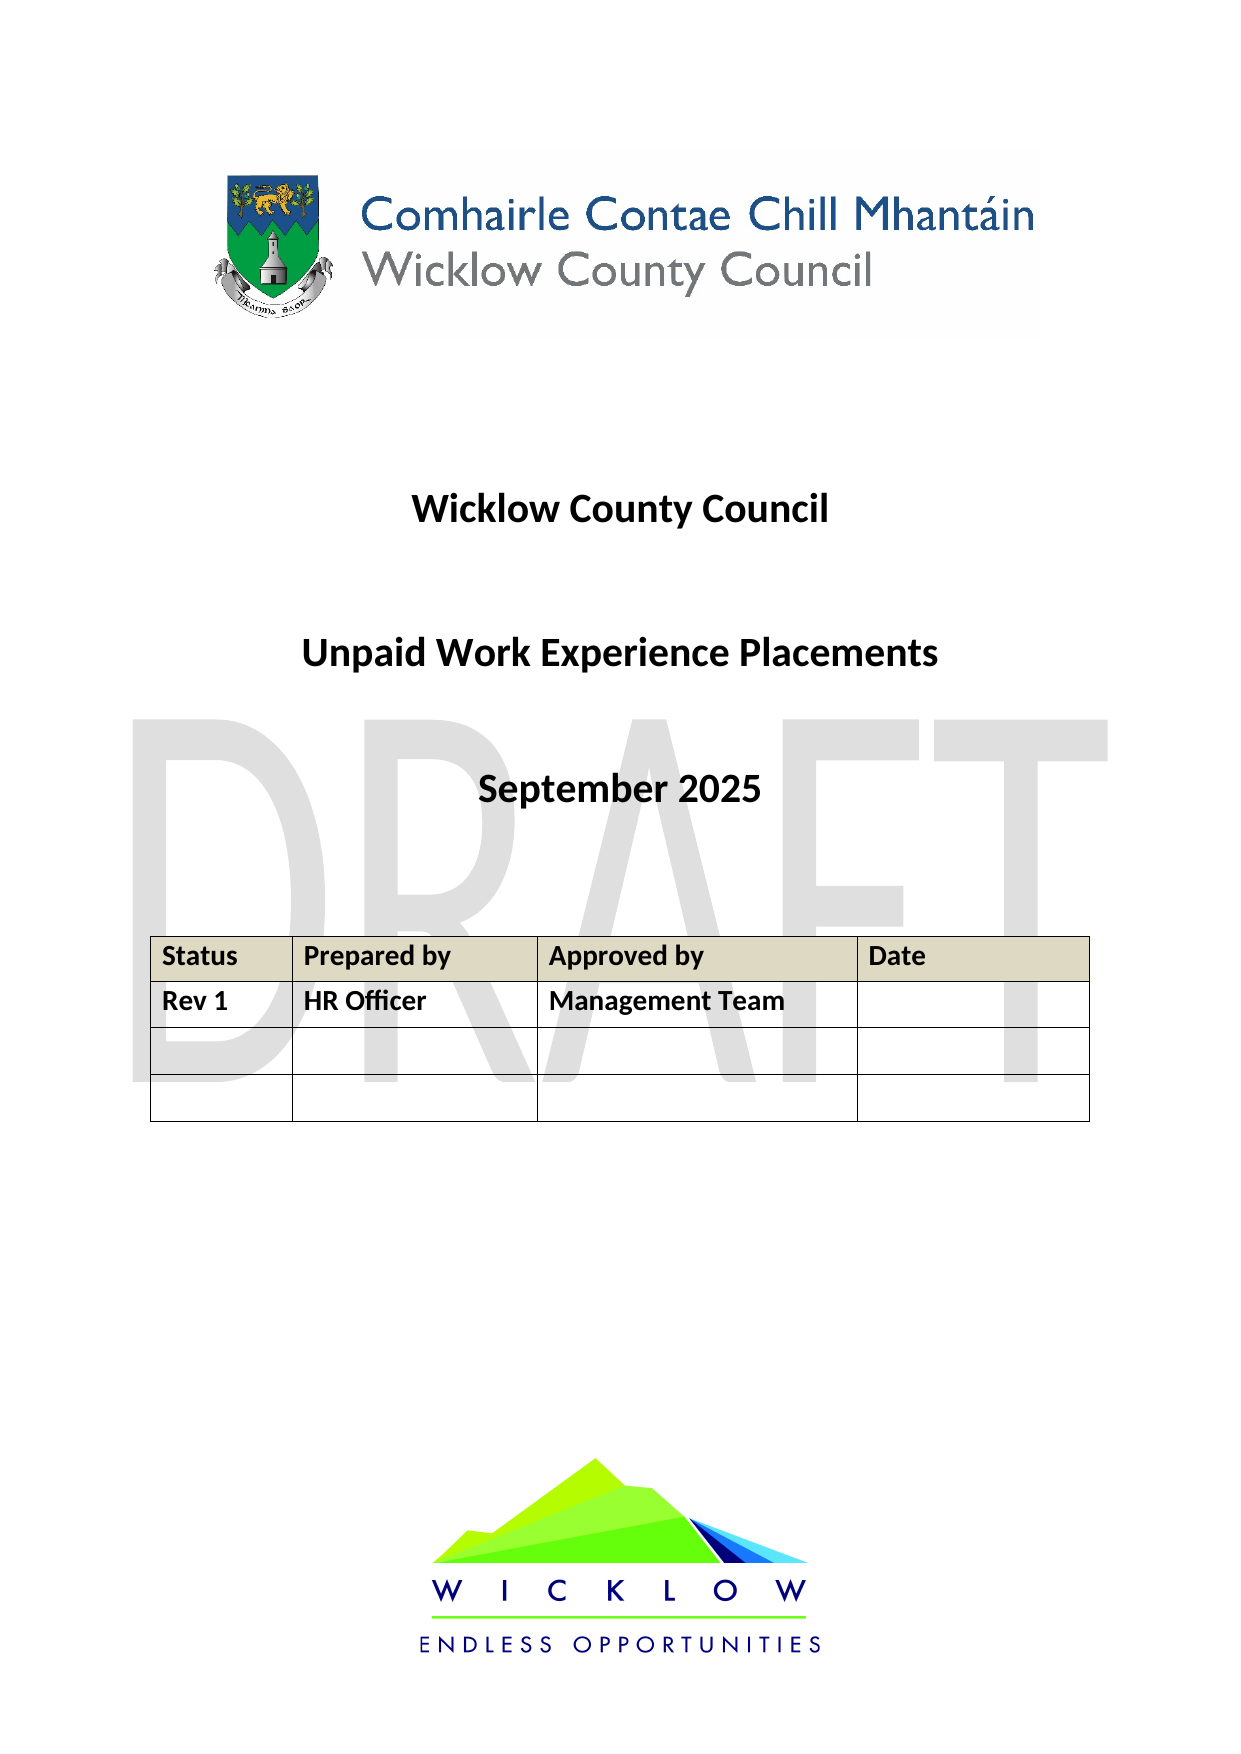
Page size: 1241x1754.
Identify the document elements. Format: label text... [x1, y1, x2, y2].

table_cell [538, 1075, 857, 1121]
table_cell [151, 1075, 292, 1121]
table_cell [858, 982, 1089, 1027]
table_cell [858, 1075, 1089, 1121]
table_cell Rev 1 [151, 982, 292, 1027]
table_cell HR Officer [293, 982, 537, 1027]
table_cell [151, 1028, 292, 1074]
table_cell [293, 1075, 537, 1121]
table_header Date [858, 937, 1089, 981]
picture [420, 1458, 820, 1653]
table_header Approved by [538, 937, 857, 981]
table_cell [858, 1028, 1089, 1074]
table_cell [538, 1028, 857, 1074]
table_header Status [151, 937, 292, 981]
picture [198, 150, 1042, 339]
text Wicklow County Council [150, 482, 1090, 533]
table_cell Management Team [538, 982, 857, 1027]
table_cell [293, 1028, 537, 1074]
text September 2025 [150, 762, 1090, 813]
text Unpaid Work Experience Placements [150, 626, 1090, 677]
table_header Prepared by [293, 937, 537, 981]
